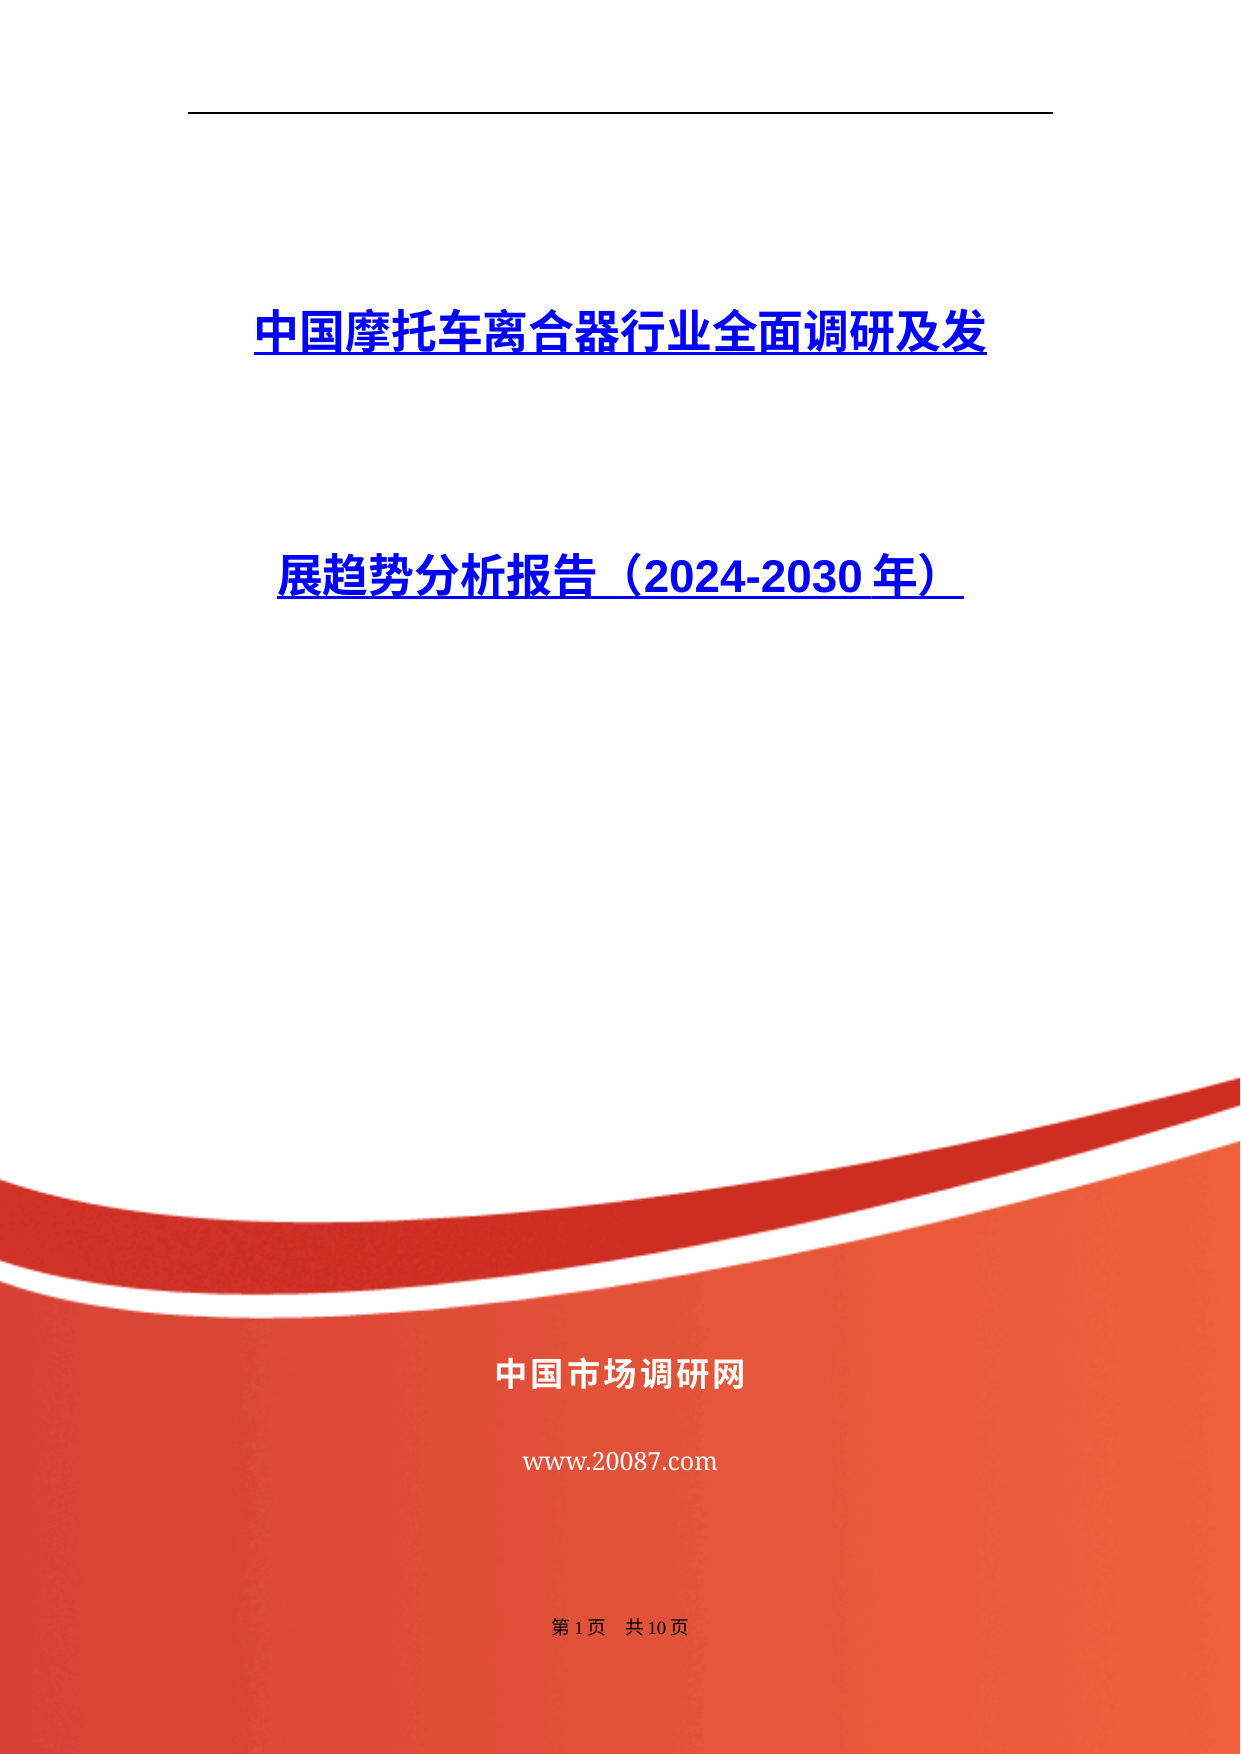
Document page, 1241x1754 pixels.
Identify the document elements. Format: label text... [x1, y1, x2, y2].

text www.20087.com [187, 1428, 1053, 1493]
picture [0, 1006, 1241, 1754]
table_header 中国摩托车离合器行业全面调研及发展趋势分析报告（2024-2030年） [188, 207, 1053, 773]
subtitle 中国市场调研网 [187, 1339, 1053, 1404]
